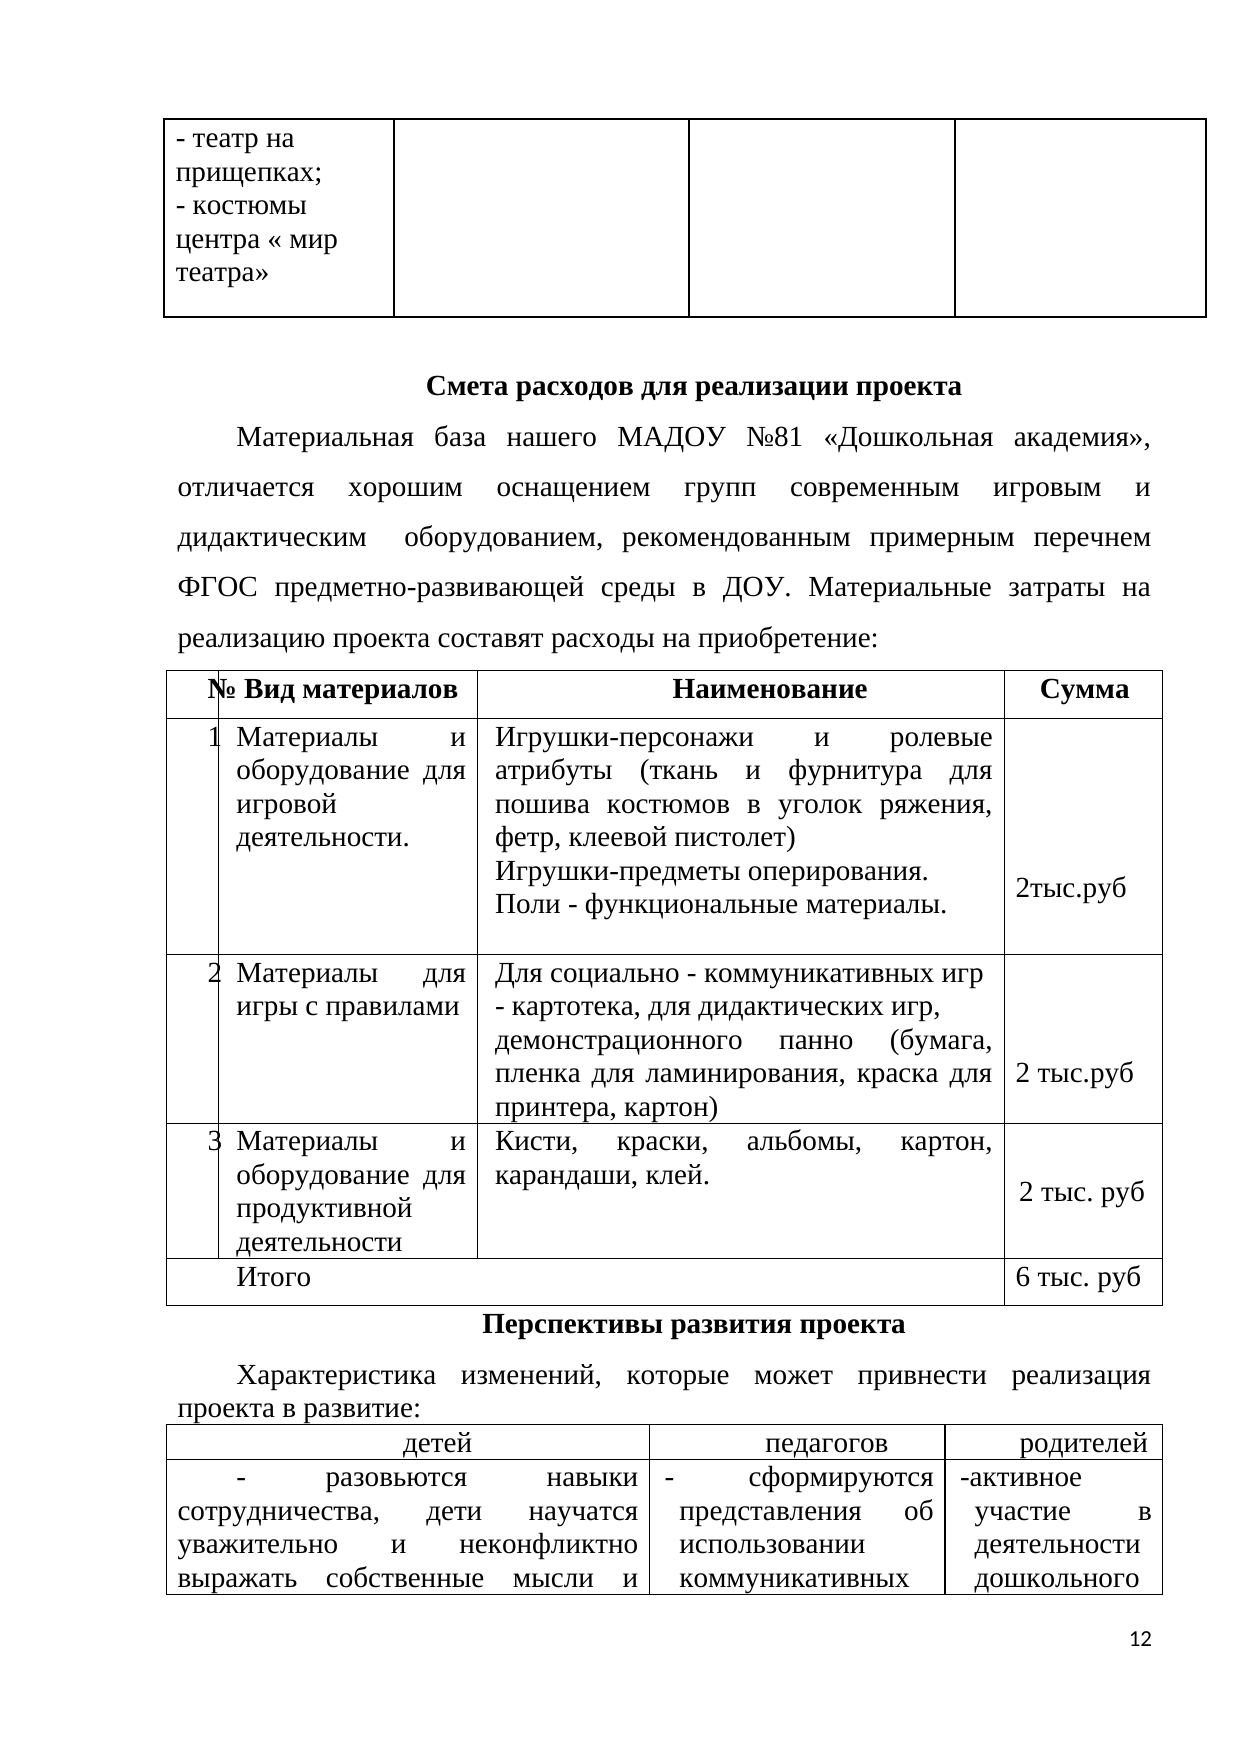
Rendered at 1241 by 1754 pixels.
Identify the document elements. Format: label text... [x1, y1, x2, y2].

table_header № [167, 671, 218, 718]
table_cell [167, 1460, 649, 1594]
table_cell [946, 1460, 1162, 1594]
table_cell 2 тыс.руб [1005, 955, 1162, 1122]
table_header Наименование [478, 671, 1004, 718]
text Перспективы развития проекта [177, 1306, 1152, 1340]
table_cell Итого [167, 1259, 1004, 1305]
table_header родителей [946, 1425, 1162, 1458]
table_header Сумма [1005, 671, 1162, 718]
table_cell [165, 120, 393, 316]
table_cell 1 [167, 719, 218, 954]
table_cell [395, 120, 688, 316]
table_cell 3 [167, 1124, 218, 1258]
text Характеристика изменений, которые может привнести реализация проекта в развитие: [177, 1357, 1152, 1424]
text Смета расходов для реализации проекта [177, 368, 1152, 402]
table_cell Кисти, краски, альбомы, картон, карандаши, клей. [478, 1124, 1004, 1258]
table_cell 2 [167, 955, 218, 1122]
table_cell 6 тыс. руб [1005, 1259, 1162, 1305]
table_cell Материалы и оборудование для игровой деятельности. [219, 719, 477, 954]
table_cell Материалы для игры с правилами [219, 955, 477, 1122]
text Материальная база нашего МАДОУ №81 «Дошкольная академия», отличается хорошим оснащением групп современным игровым и дидактическим оборудованием, рекомендованным примерным перечнем ФГОС предметно-развивающей среды в ДОУ. Материальные затраты на реализацию проекта составят расходы на приобретение: [177, 419, 1152, 653]
table_cell 2тыс.руб [1005, 719, 1162, 954]
table_header педагогов [650, 1425, 944, 1458]
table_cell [690, 120, 954, 316]
table_cell 2 тыс. руб [1005, 1124, 1162, 1258]
table_header Вид материалов [219, 671, 477, 718]
table_cell Для социально - коммуникативных игр - картотека, для дидактических игр, демонстрационного панно (бумага, пленка для ламинирования, краска для принтера, картон) [478, 955, 1004, 1122]
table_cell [650, 1460, 944, 1594]
table_cell Игрушки-персонажи и ролевые атрибуты (ткань и фурнитура для пошива костюмов в уголок ряжения, фетр, клеевой пистолет) Игрушки-предметы оперирования. Поли - функциональные материалы. [478, 719, 1004, 954]
table_cell Материалы и оборудование для продуктивной деятельности [219, 1124, 477, 1258]
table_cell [956, 120, 1205, 316]
table_header детей [167, 1425, 649, 1458]
